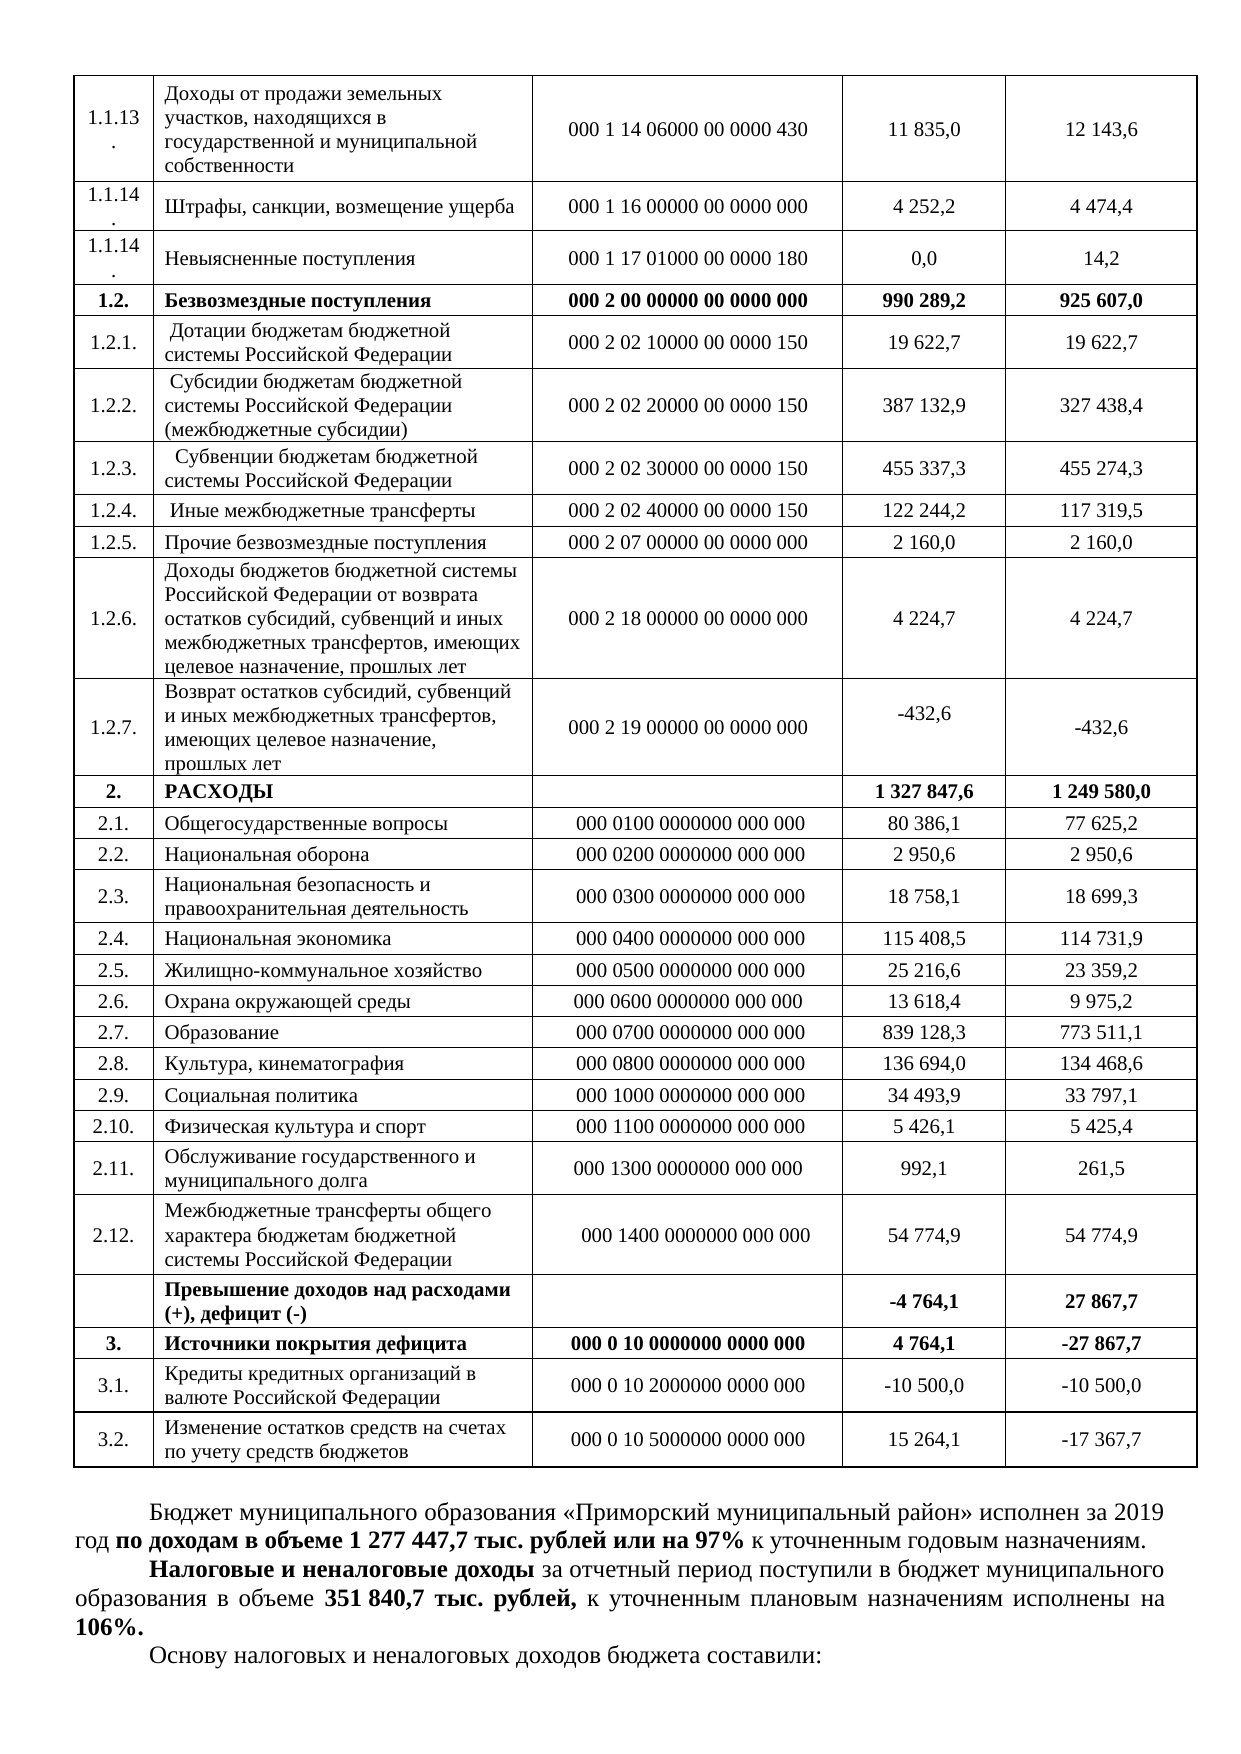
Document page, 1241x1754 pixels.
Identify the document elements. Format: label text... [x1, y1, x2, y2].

table_cell 0,0 [843, 231, 1005, 283]
table_cell 2 950,6 [843, 839, 1005, 869]
table_cell 5 425,4 [1006, 1111, 1196, 1141]
table_cell 4 224,7 [1006, 558, 1196, 678]
table_cell 2 160,0 [1006, 527, 1196, 557]
table_cell 000 2 02 10000 00 0000 150 [533, 316, 842, 368]
table_cell 1.2.6. [75, 558, 153, 678]
table_cell Возврат остатков субсидий, субвенций и иных межбюджетных трансфертов, имеющих целевое назначение, прошлых лет [154, 679, 532, 775]
table_cell Национальная безопасность и правоохранительная деятельность [154, 870, 532, 922]
table_cell 77 625,2 [1006, 808, 1196, 838]
table_cell 2.5. [75, 955, 153, 985]
table_cell [75, 1275, 153, 1327]
table_cell Доходы бюджетов бюджетной системы Российской Федерации от возврата остатков субсидий, субвенций и иных межбюджетных трансфертов, имеющих целевое назначение, прошлых лет [154, 558, 532, 678]
table_cell 2.8. [75, 1048, 153, 1078]
table_cell Кредиты кредитных организаций в валюте Российской Федерации [154, 1359, 532, 1411]
table_cell 387 132,9 [843, 369, 1005, 441]
table_cell 455 274,3 [1006, 442, 1196, 494]
table_cell 15 264,1 [843, 1413, 1005, 1466]
table_cell 1.1.13. [75, 76, 153, 181]
table_cell 1.1.14. [75, 231, 153, 283]
table_cell 839 128,3 [843, 1017, 1005, 1047]
table_cell 925 607,0 [1006, 285, 1196, 315]
table_cell 4 252,2 [843, 182, 1005, 230]
table_cell 2.9. [75, 1080, 153, 1110]
table_cell 000 2 00 00000 00 0000 000 [533, 285, 842, 315]
table_cell Национальная оборона [154, 839, 532, 869]
table_cell 9 975,2 [1006, 986, 1196, 1016]
table_cell 4 474,4 [1006, 182, 1196, 230]
table_cell 134 468,6 [1006, 1048, 1196, 1078]
table_cell 000 0 10 5000000 0000 000 [533, 1413, 842, 1466]
table_cell 23 359,2 [1006, 955, 1196, 985]
table_cell 000 0700 0000000 000 000 [533, 1017, 842, 1047]
table_cell 000 2 02 40000 00 0000 150 [533, 495, 842, 526]
table_cell 19 622,7 [843, 316, 1005, 368]
table_cell Субсидии бюджетам бюджетной системы Российской Федерации (межбюджетные субсидии) [154, 369, 532, 441]
table_cell 1 327 847,6 [843, 776, 1005, 807]
table_cell Иные межбюджетные трансферты [154, 495, 532, 526]
text Основу налоговых и неналоговых доходов бюджета составили: [75, 1641, 1165, 1669]
text Бюджет муниципального образования «Приморский муниципальный район» исполнен за 2019 год по доходам в объеме 1 277 447,7 тыс. рублей или на 97% к уточненным годовым назначениям. [75, 1497, 1165, 1554]
table_cell 000 1 14 06000 00 0000 430 [533, 76, 842, 181]
table_cell 2.2. [75, 839, 153, 869]
table_cell [533, 776, 842, 807]
table_cell 136 694,0 [843, 1048, 1005, 1078]
table_cell 2.10. [75, 1111, 153, 1141]
table_cell 2.4. [75, 923, 153, 953]
table_cell 2 160,0 [843, 527, 1005, 557]
table_cell 000 1400 0000000 000 000 [533, 1195, 842, 1274]
table_cell -27 867,7 [1006, 1328, 1196, 1358]
table_cell 000 1 17 01000 00 0000 180 [533, 231, 842, 283]
table_cell 990 289,2 [843, 285, 1005, 315]
table_cell -4 764,1 [843, 1275, 1005, 1327]
table_cell -10 500,0 [1006, 1359, 1196, 1411]
table_cell 19 622,7 [1006, 316, 1196, 368]
table_cell 773 511,1 [1006, 1017, 1196, 1047]
table_cell 000 0200 0000000 000 000 [533, 839, 842, 869]
table_cell Источники покрытия дефицита [154, 1328, 532, 1358]
table_cell 000 0100 0000000 000 000 [533, 808, 842, 838]
table_cell Культура, кинематография [154, 1048, 532, 1078]
table_cell 1.2. [75, 285, 153, 315]
table_cell 2.6. [75, 986, 153, 1016]
table_cell 18 758,1 [843, 870, 1005, 922]
table_cell 114 731,9 [1006, 923, 1196, 953]
table_cell 1.2.2. [75, 369, 153, 441]
table_cell 18 699,3 [1006, 870, 1196, 922]
table_cell 1.2.3. [75, 442, 153, 494]
table_cell 261,5 [1006, 1142, 1196, 1194]
table_cell 000 0800 0000000 000 000 [533, 1048, 842, 1078]
table_cell 000 2 19 00000 00 0000 000 [533, 679, 842, 775]
table_cell 1.2.7. [75, 679, 153, 775]
table_cell -432,6 [843, 679, 1005, 775]
table_cell 27 867,7 [1006, 1275, 1196, 1327]
table_cell РАСХОДЫ [154, 776, 532, 807]
table_cell Безвозмездные поступления [154, 285, 532, 315]
table_cell Охрана окружающей среды [154, 986, 532, 1016]
table_cell Доходы от продажи земельных участков, находящихся в государственной и муниципальной собственности [154, 76, 532, 181]
table_cell Невыясненные поступления [154, 231, 532, 283]
table_cell 4 764,1 [843, 1328, 1005, 1358]
table_cell Общегосударственные вопросы [154, 808, 532, 838]
table_cell 1 249 580,0 [1006, 776, 1196, 807]
table_cell 000 2 02 30000 00 0000 150 [533, 442, 842, 494]
table_cell 000 1000 0000000 000 000 [533, 1080, 842, 1110]
table_cell 12 143,6 [1006, 76, 1196, 181]
table_cell 455 337,3 [843, 442, 1005, 494]
table_cell 992,1 [843, 1142, 1005, 1194]
table_cell 2.7. [75, 1017, 153, 1047]
table_cell 4 224,7 [843, 558, 1005, 678]
table_cell Превышение доходов над расходами (+), дефицит (-) [154, 1275, 532, 1327]
table_cell 54 774,9 [843, 1195, 1005, 1274]
table_cell Социальная политика [154, 1080, 532, 1110]
table_cell 34 493,9 [843, 1080, 1005, 1110]
table_cell Субвенции бюджетам бюджетной системы Российской Федерации [154, 442, 532, 494]
table_cell 3.1. [75, 1359, 153, 1411]
table_cell 117 319,5 [1006, 495, 1196, 526]
table_cell 14,2 [1006, 231, 1196, 283]
table_cell 000 1100 0000000 000 000 [533, 1111, 842, 1141]
table_cell Межбюджетные трансферты общего характера бюджетам бюджетной системы Российской Федерации [154, 1195, 532, 1274]
table_cell Дотации бюджетам бюджетной системы Российской Федерации [154, 316, 532, 368]
table_cell 2.11. [75, 1142, 153, 1194]
table_cell 000 0 10 0000000 0000 000 [533, 1328, 842, 1358]
table_cell Изменение остатков средств на счетах по учету средств бюджетов [154, 1413, 532, 1466]
table_cell 80 386,1 [843, 808, 1005, 838]
table_cell 115 408,5 [843, 923, 1005, 953]
table_cell 000 2 18 00000 00 0000 000 [533, 558, 842, 678]
table_cell Прочие безвозмездные поступления [154, 527, 532, 557]
table_cell 2.3. [75, 870, 153, 922]
table_cell 000 1300 0000000 000 000 [533, 1142, 842, 1194]
table_cell 5 426,1 [843, 1111, 1005, 1141]
table_cell Штрафы, санкции, возмещение ущерба [154, 182, 532, 230]
table_cell 2. [75, 776, 153, 807]
table_cell 000 0500 0000000 000 000 [533, 955, 842, 985]
table_cell 000 2 07 00000 00 0000 000 [533, 527, 842, 557]
table_cell Обслуживание государственного и муниципального долга [154, 1142, 532, 1194]
table_cell Жилищно-коммунальное хозяйство [154, 955, 532, 985]
text Налоговые и неналоговые доходы за отчетный период поступили в бюджет муниципального образования в объеме 351 840,7 тыс. рублей, к уточненным плановым назначениям исполнены на 106%. [75, 1554, 1165, 1641]
table_cell -432,6 [1006, 679, 1196, 775]
table_cell Образование [154, 1017, 532, 1047]
table_cell 327 438,4 [1006, 369, 1196, 441]
table_cell 11 835,0 [843, 76, 1005, 181]
table_cell 2 950,6 [1006, 839, 1196, 869]
table_cell 3.2. [75, 1413, 153, 1466]
table_cell 13 618,4 [843, 986, 1005, 1016]
table_cell 1.2.5. [75, 527, 153, 557]
table_cell 000 0600 0000000 000 000 [533, 986, 842, 1016]
table_cell 1.2.1. [75, 316, 153, 368]
table_cell 2.12. [75, 1195, 153, 1274]
table_cell 122 244,2 [843, 495, 1005, 526]
table_cell 3. [75, 1328, 153, 1358]
table_cell [533, 1275, 842, 1327]
table_cell 1.2.4. [75, 495, 153, 526]
table_cell 1.1.14. [75, 182, 153, 230]
table_cell Национальная экономика [154, 923, 532, 953]
table_cell 000 1 16 00000 00 0000 000 [533, 182, 842, 230]
table_cell 33 797,1 [1006, 1080, 1196, 1110]
table_cell -10 500,0 [843, 1359, 1005, 1411]
table_cell -17 367,7 [1006, 1413, 1196, 1466]
table_cell 000 2 02 20000 00 0000 150 [533, 369, 842, 441]
table_cell 54 774,9 [1006, 1195, 1196, 1274]
table_cell 000 0 10 2000000 0000 000 [533, 1359, 842, 1411]
table_cell 000 0300 0000000 000 000 [533, 870, 842, 922]
table_cell 2.1. [75, 808, 153, 838]
table_cell 000 0400 0000000 000 000 [533, 923, 842, 953]
table_cell Физическая культура и спорт [154, 1111, 532, 1141]
table_cell 25 216,6 [843, 955, 1005, 985]
